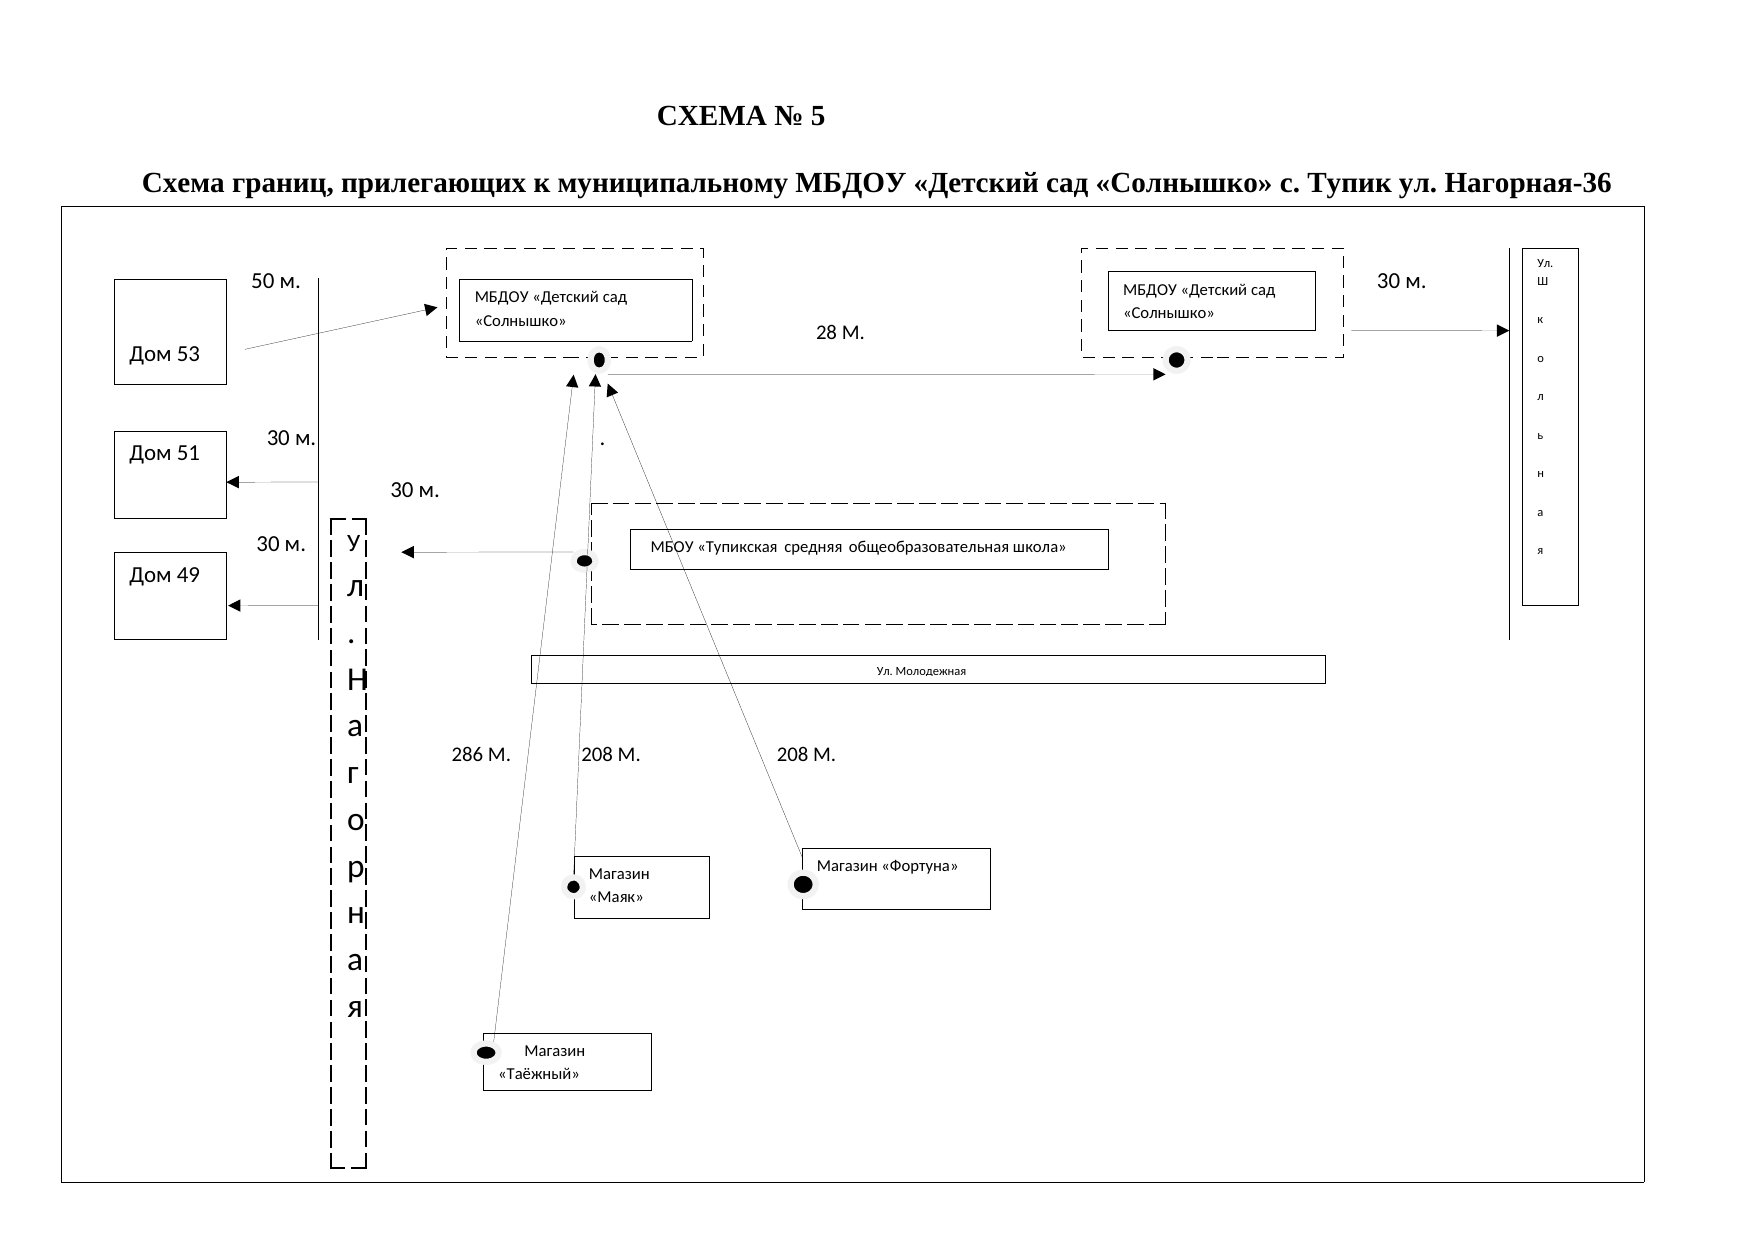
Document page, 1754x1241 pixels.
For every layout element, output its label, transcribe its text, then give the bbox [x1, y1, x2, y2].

text Схема границ, прилегающих к муниципальному МБДОУ «Детский сад «Солнышко» с. Тупик ул. Нагорная-36 [59, 165, 1695, 198]
text СХЕМА № 5 [59, 98, 1695, 131]
